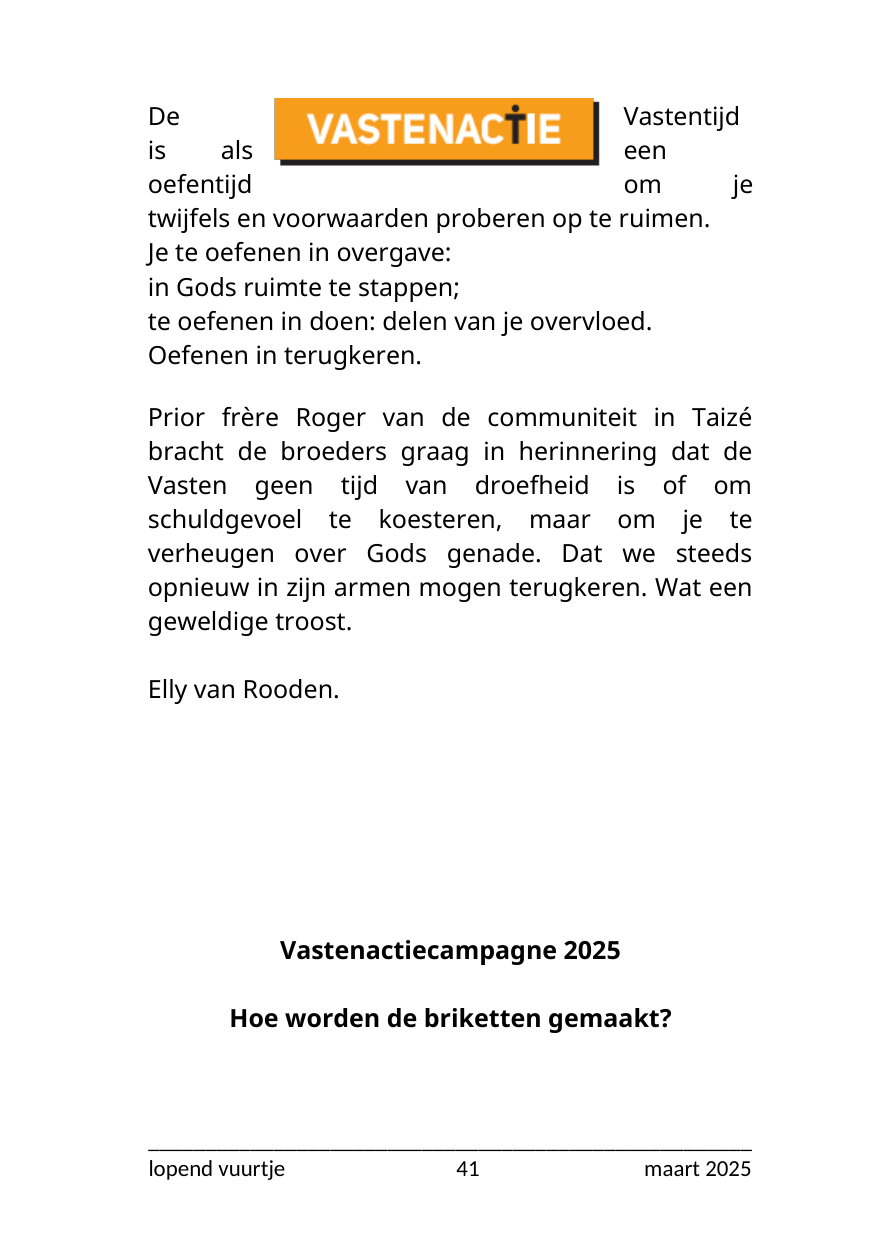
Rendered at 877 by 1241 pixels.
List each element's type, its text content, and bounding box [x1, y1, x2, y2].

text Prior frère Roger van de communiteit in Taizé bracht de broeders graag in herinnering dat de Vasten geen tijd van droefheid is of om schuldgevoel te koesteren, maar om je te verheugen over Gods genade. Dat we steeds opnieuw in zijn armen mogen terugkeren. Wat een geweldige troost. [148, 399, 753, 638]
text Je te oefenen in overgave: [148, 235, 753, 269]
text Elly van Rooden. [148, 672, 753, 706]
text in Gods ruimte te stappen; [148, 269, 753, 303]
text De Vastentijd is als een oefentijd om je twijfels en voorwaarden proberen op te ruimen. [148, 99, 753, 235]
text Hoe worden de briketten gemaakt? [148, 1001, 753, 1035]
text Vastenactiecampagne 2025 [148, 933, 753, 967]
text te oefenen in doen: delen van je overvloed. [148, 303, 753, 337]
text Oefenen in terugkeren. [148, 337, 753, 371]
